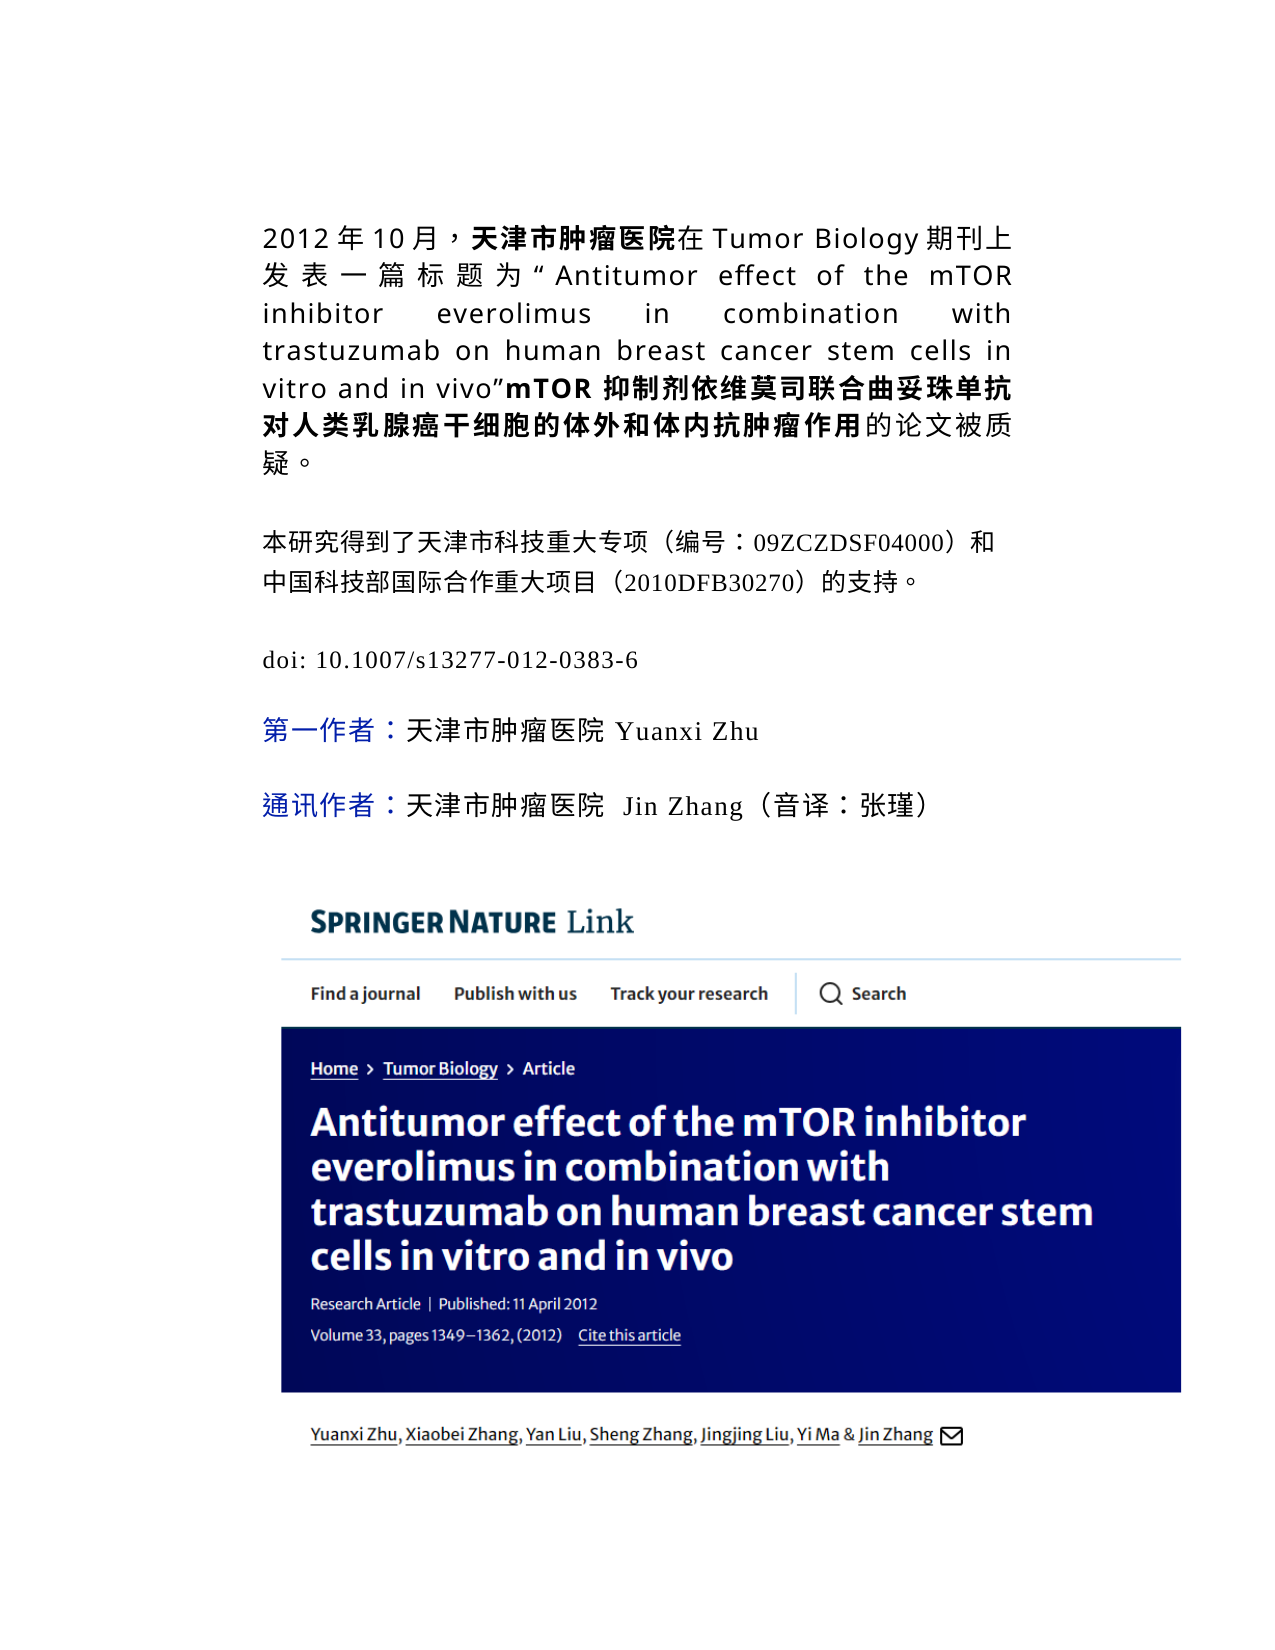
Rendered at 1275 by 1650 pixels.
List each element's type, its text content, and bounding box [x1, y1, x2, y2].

text 2012年10月，天津市肿瘤医院在Tumor Biology期刊上发表一篇标题为“Antitumor effect of the mTOR inhibitor everolimus in combination with trastuzumab on human breast cancer stem cells in vitro and in vivo”mTOR 抑制剂依维莫司联合曲妥珠单抗对人类乳腺癌干细胞的体外和体内抗肿瘤作用的论文被质疑。 [262, 219, 1012, 481]
text 本研究得到了天津市科技重大专项（编号：09ZCZDSF04000）和中国科技部国际合作重大项目（2010DFB30270）的支持。 [262, 519, 1012, 599]
text 通讯作者：天津市肿瘤医院 Jin Zhang（音译：张瑾） [262, 786, 1012, 824]
picture [281, 1029, 1182, 1459]
text doi: 10.1007/s13277-012-0383-6 [262, 636, 1012, 674]
text 第一作者：天津市肿瘤医院 Yuanxi Zhu [262, 711, 1012, 749]
picture [281, 898, 1182, 1026]
